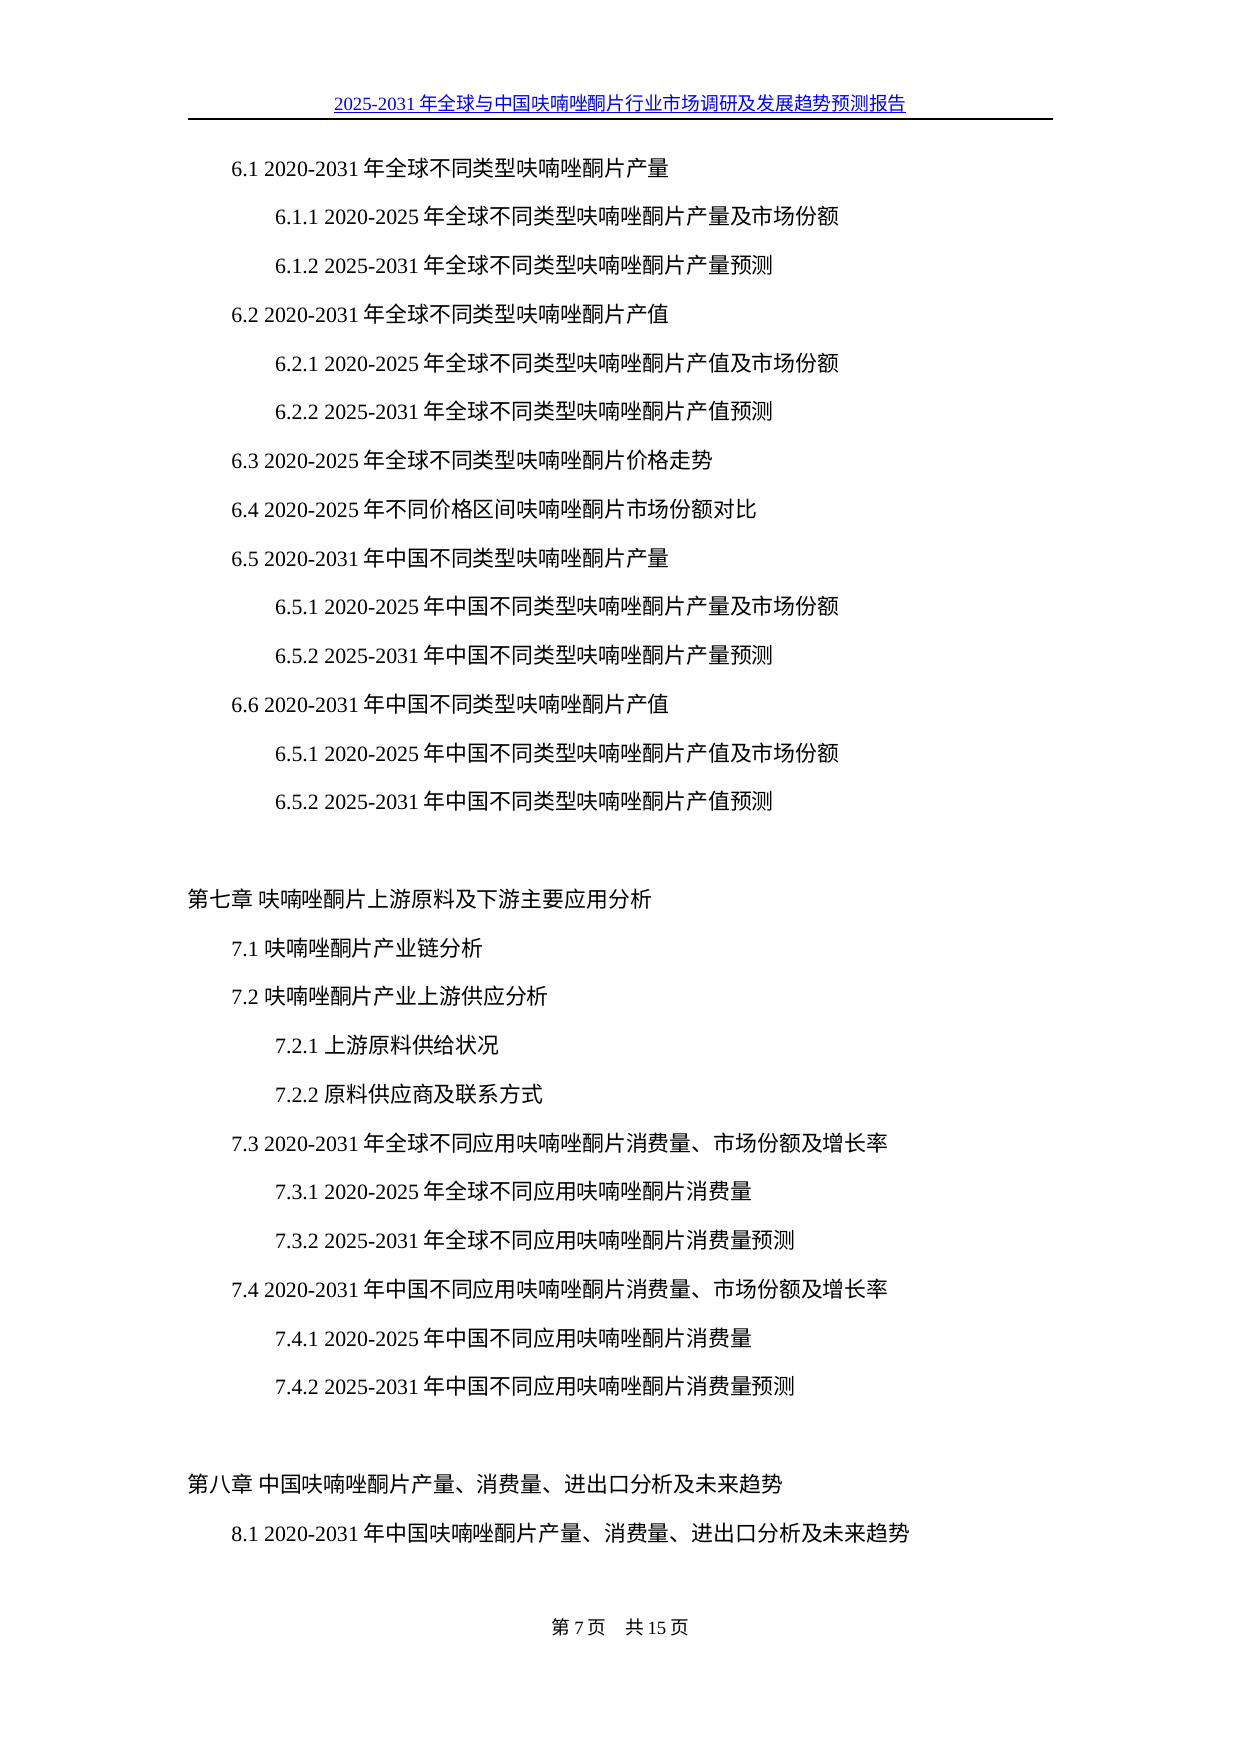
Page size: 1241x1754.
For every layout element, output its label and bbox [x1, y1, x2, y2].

text [187, 150, 1053, 1548]
